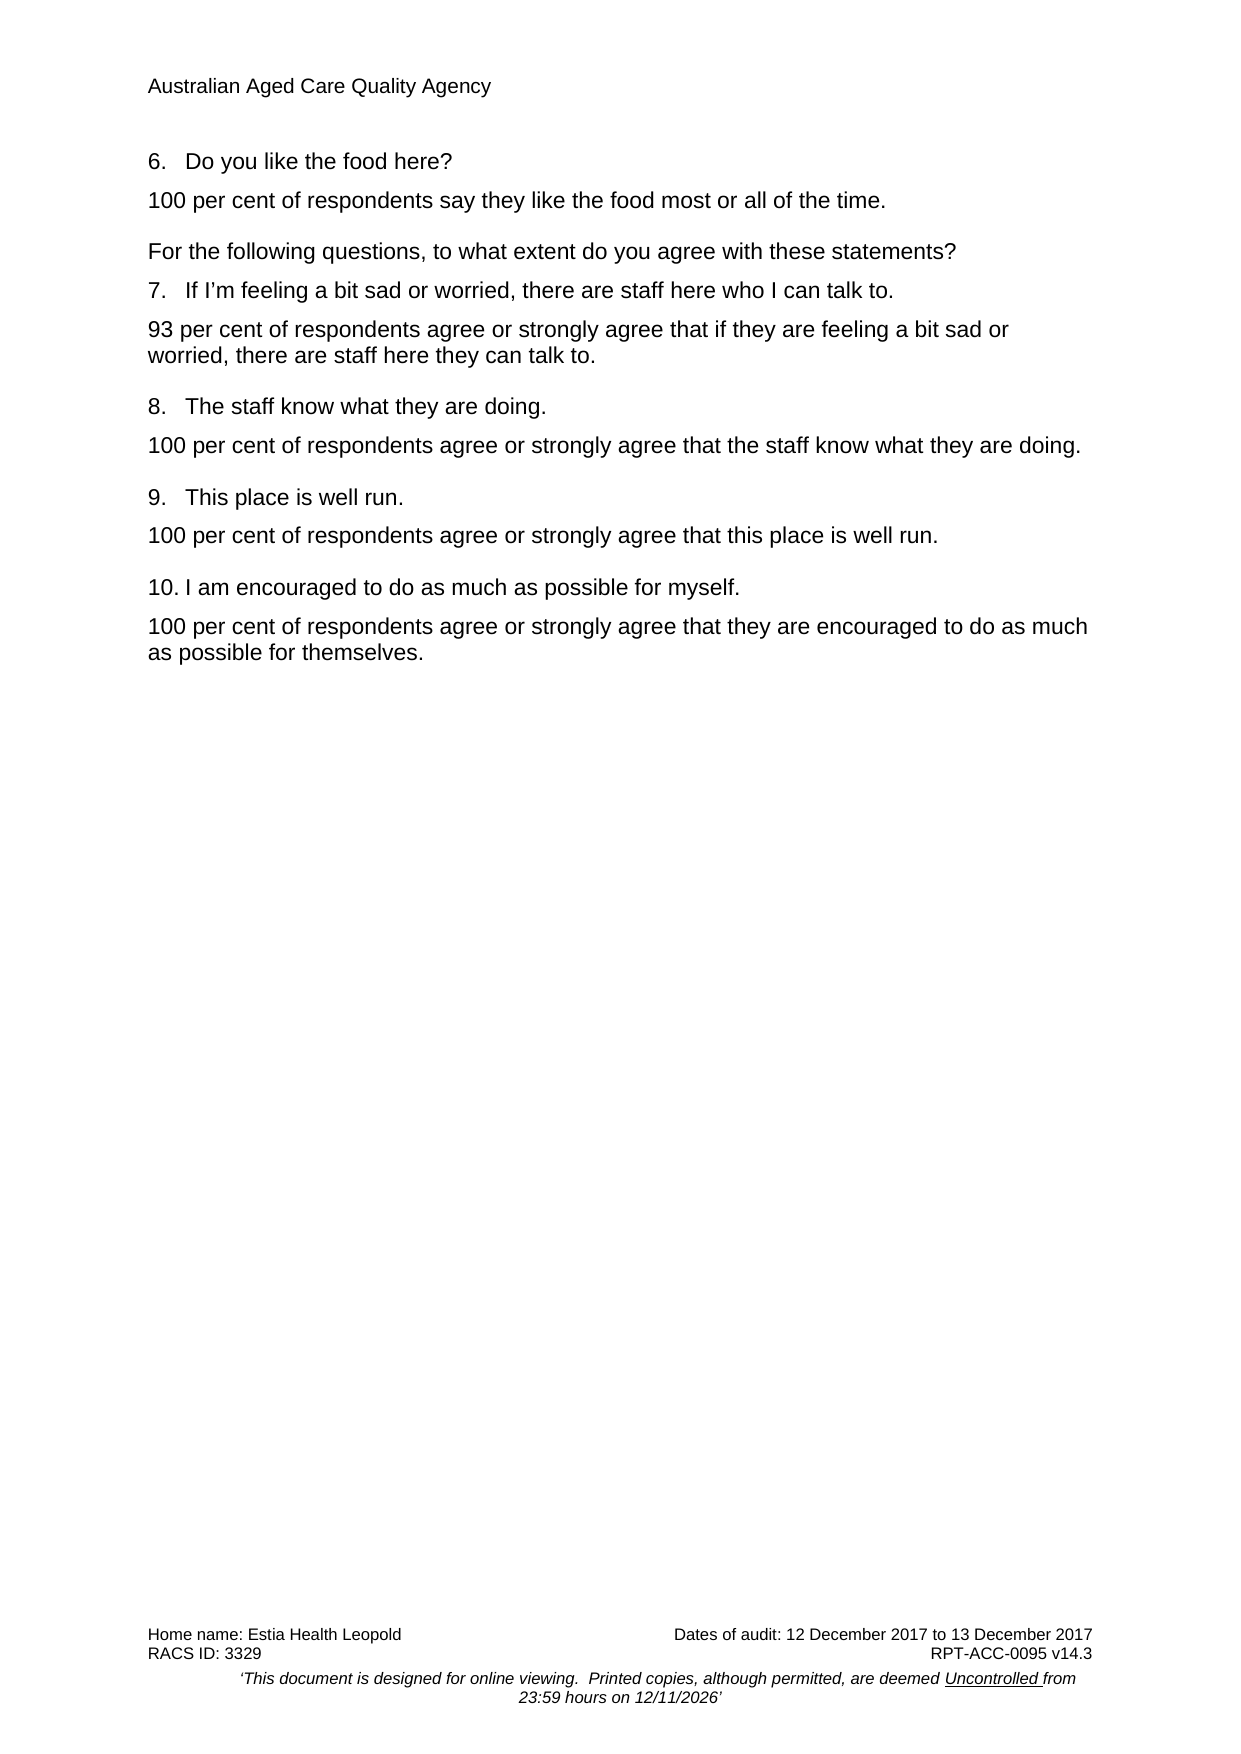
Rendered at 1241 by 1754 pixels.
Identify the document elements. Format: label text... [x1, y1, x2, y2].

text 100 per cent of respondents say they like the food most or all of the time. [148, 187, 1092, 213]
text 100 per cent of respondents agree or strongly agree that they are encouraged to do as much as possible for themselves. [148, 613, 1092, 665]
list If I’m feeling a bit sad or worried, there are staff here who I can talk to. [148, 277, 1092, 303]
list This place is well run. [148, 483, 1092, 510]
list I am encouraged to do as much as possible for myself. [148, 574, 1092, 600]
text 100 per cent of respondents agree or strongly agree that this place is well run. [148, 522, 1092, 549]
list The staff know what they are doing. [148, 393, 1092, 420]
text 100 per cent of respondents agree or strongly agree that the staff know what they are doing. [148, 432, 1092, 458]
list Do you like the food here? [148, 148, 1092, 174]
text 93 per cent of respondents agree or strongly agree that if they are feeling a bit sad or worried, there are staff here they can talk to. [148, 316, 1092, 368]
text For the following questions, to what extent do you agree with these statements? [148, 238, 1092, 264]
